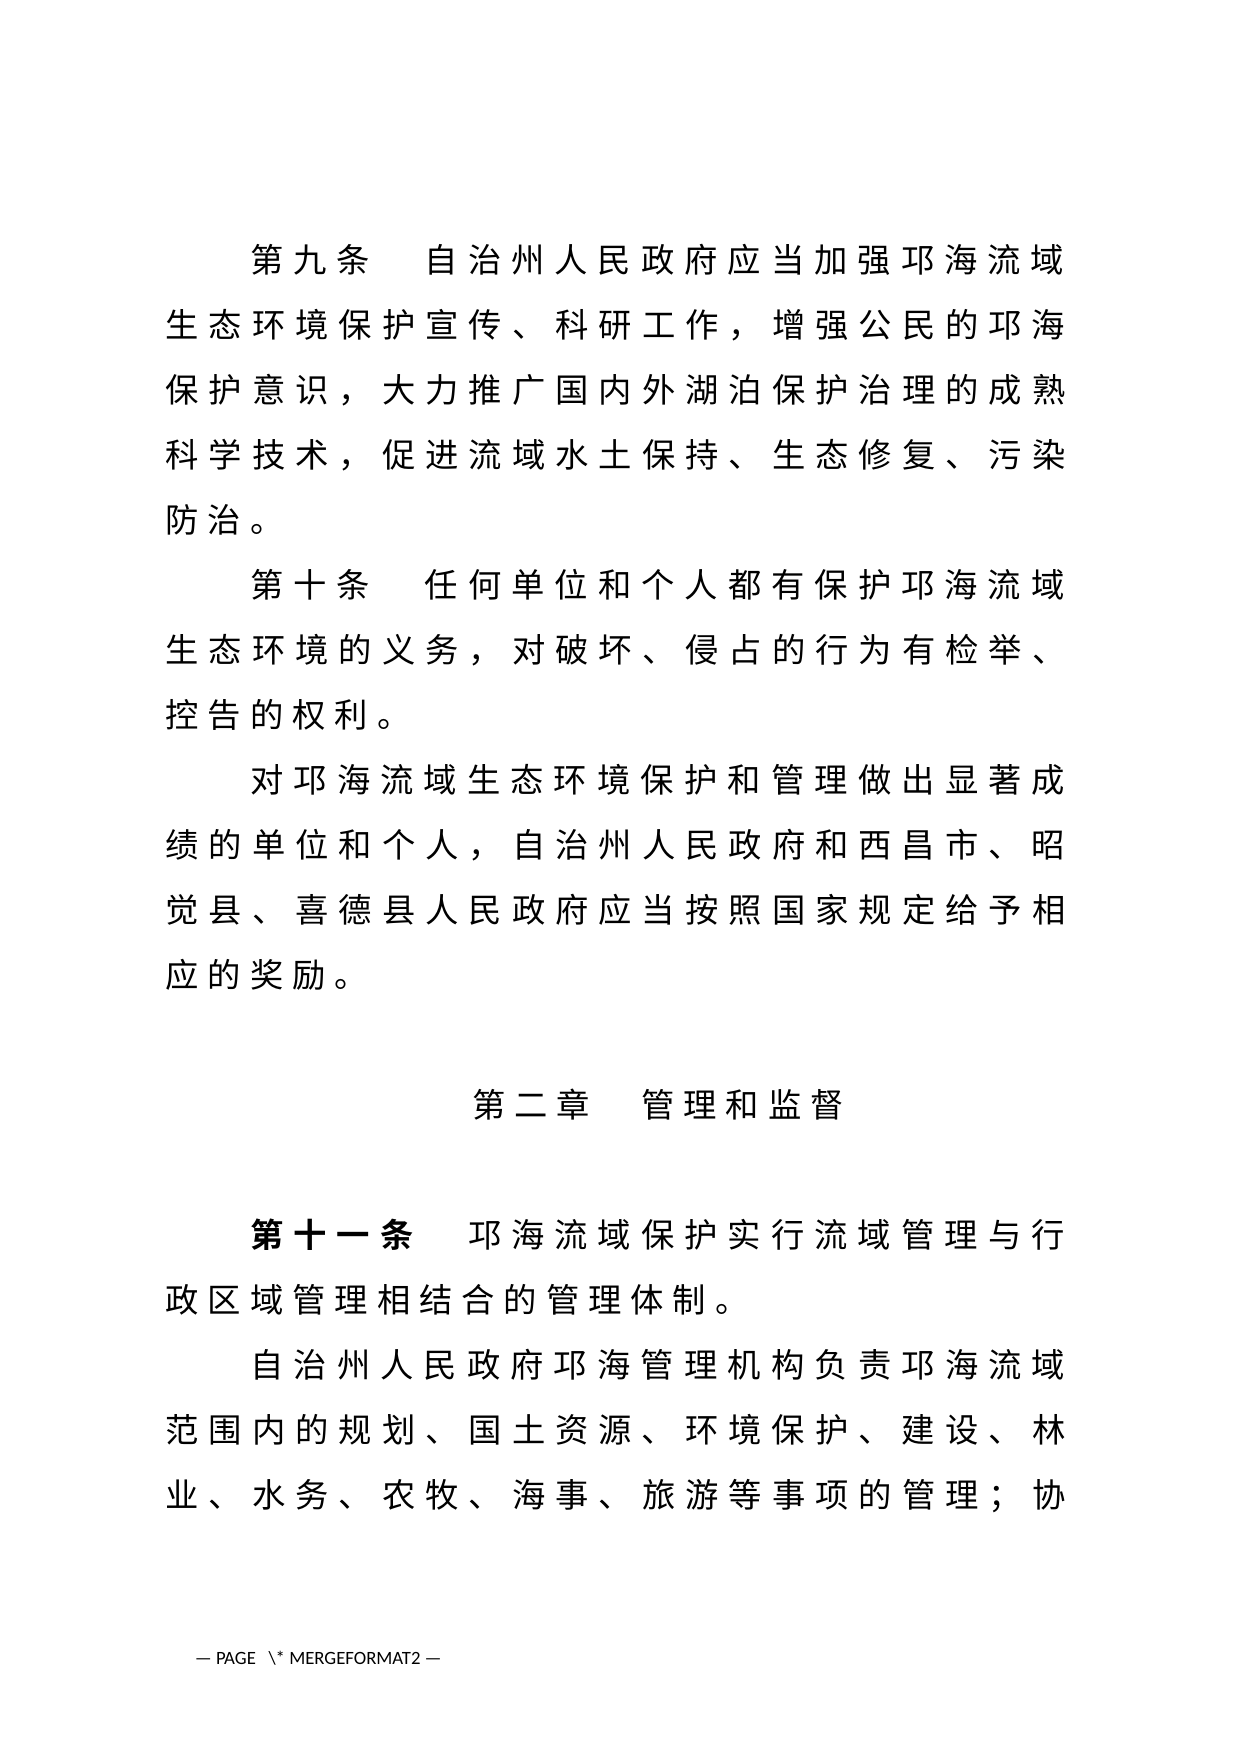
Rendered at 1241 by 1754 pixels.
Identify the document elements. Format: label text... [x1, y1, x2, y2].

text 第十条 任何单位和个人都有保护邛海流域生态环境的义务，对破坏、侵占的行为有检举、控告的权利。 [165, 551, 1075, 746]
text 第二章 管理和监督 [165, 1071, 1075, 1136]
text 第九条 自治州人民政府应当加强邛海流域生态环境保护宣传、科研工作，增强公民的邛海保护意识，大力推广国内外湖泊保护治理的成熟科学技术，促进流域水土保持、生态修复、污染防治。 [165, 226, 1075, 551]
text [165, 1331, 1075, 1526]
text 对邛海流域生态环境保护和管理做出显著成绩的单位和个人，自治州人民政府和西昌市、昭觉县、喜德县人民政府应当按照国家规定给予相应的奖励。 [165, 746, 1075, 1006]
text 第十一条 邛海流域保护实行流域管理与行政区域管理相结合的管理体制。 [165, 1201, 1075, 1331]
